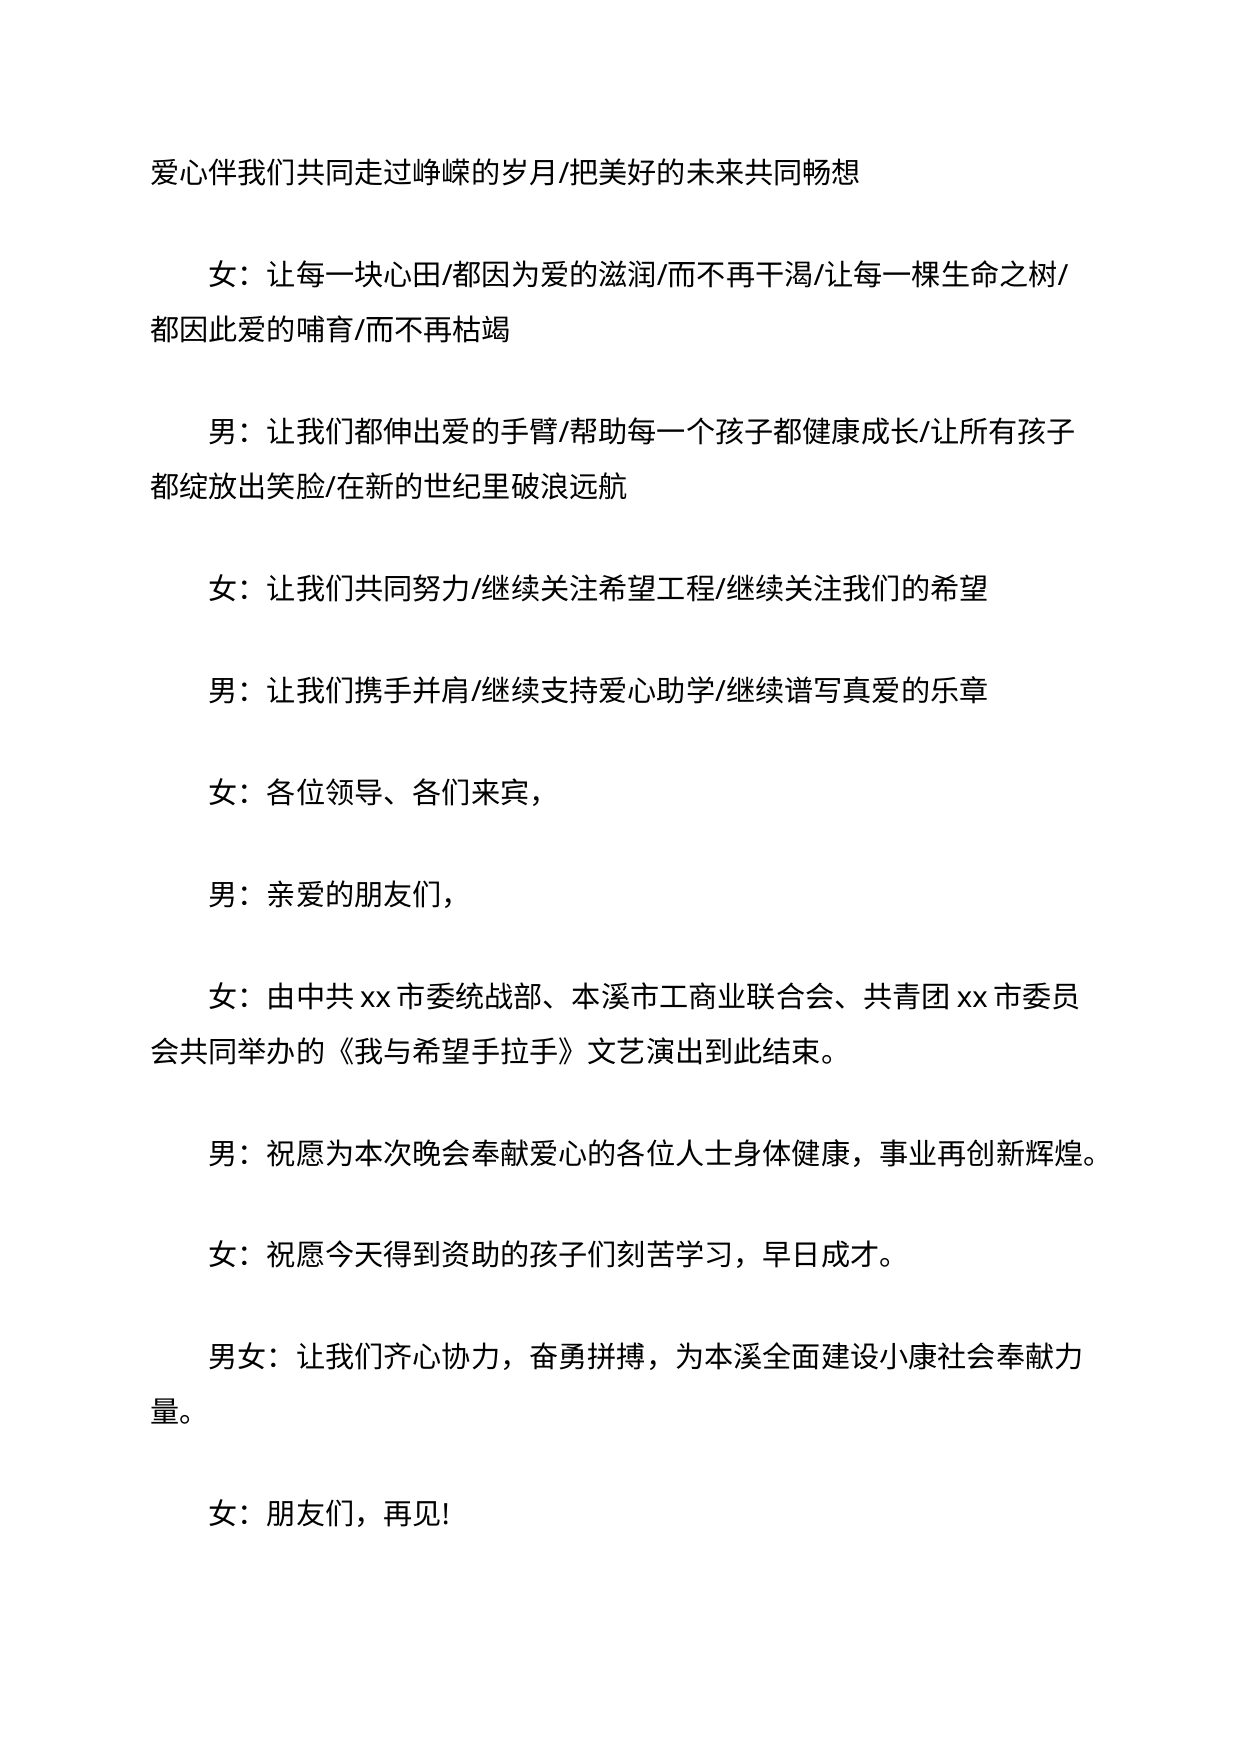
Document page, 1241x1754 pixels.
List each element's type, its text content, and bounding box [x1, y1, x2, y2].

text 女：祝愿今天得到资助的孩子们刻苦学习，早日成才。 [150, 1232, 1090, 1274]
text 男：祝愿为本次晚会奉献爱心的各位人士身体健康，事业再创新辉煌。 [150, 1130, 1090, 1172]
text 女：朋友们，再见! [150, 1490, 1090, 1533]
text 女：各位领导、各们来宾， [150, 770, 1090, 812]
text 男女：让我们齐心协力，奋勇拼搏，为本溪全面建设小康社会奉献力量。 [150, 1334, 1090, 1431]
text 女：让每一块心田/都因为爱的滋润/而不再干渴/让每一棵生命之树/都因此爱的哺育/而不再枯竭 [150, 252, 1090, 349]
text 女：让我们共同努力/继续关注希望工程/继续关注我们的希望 [150, 566, 1090, 608]
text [150, 150, 1090, 192]
text 女：由中共xx市委统战部、本溪市工商业联合会、共青团xx市委员会共同举办的《我与希望手拉手》文艺演出到此结束。 [150, 973, 1090, 1071]
text 男：亲爱的朋友们， [150, 872, 1090, 914]
text 男：让我们携手并肩/继续支持爱心助学/继续谱写真爱的乐章 [150, 668, 1090, 710]
text 男：让我们都伸出爱的手臂/帮助每一个孩子都健康成长/让所有孩子都绽放出笑脸/在新的世纪里破浪远航 [150, 409, 1090, 506]
